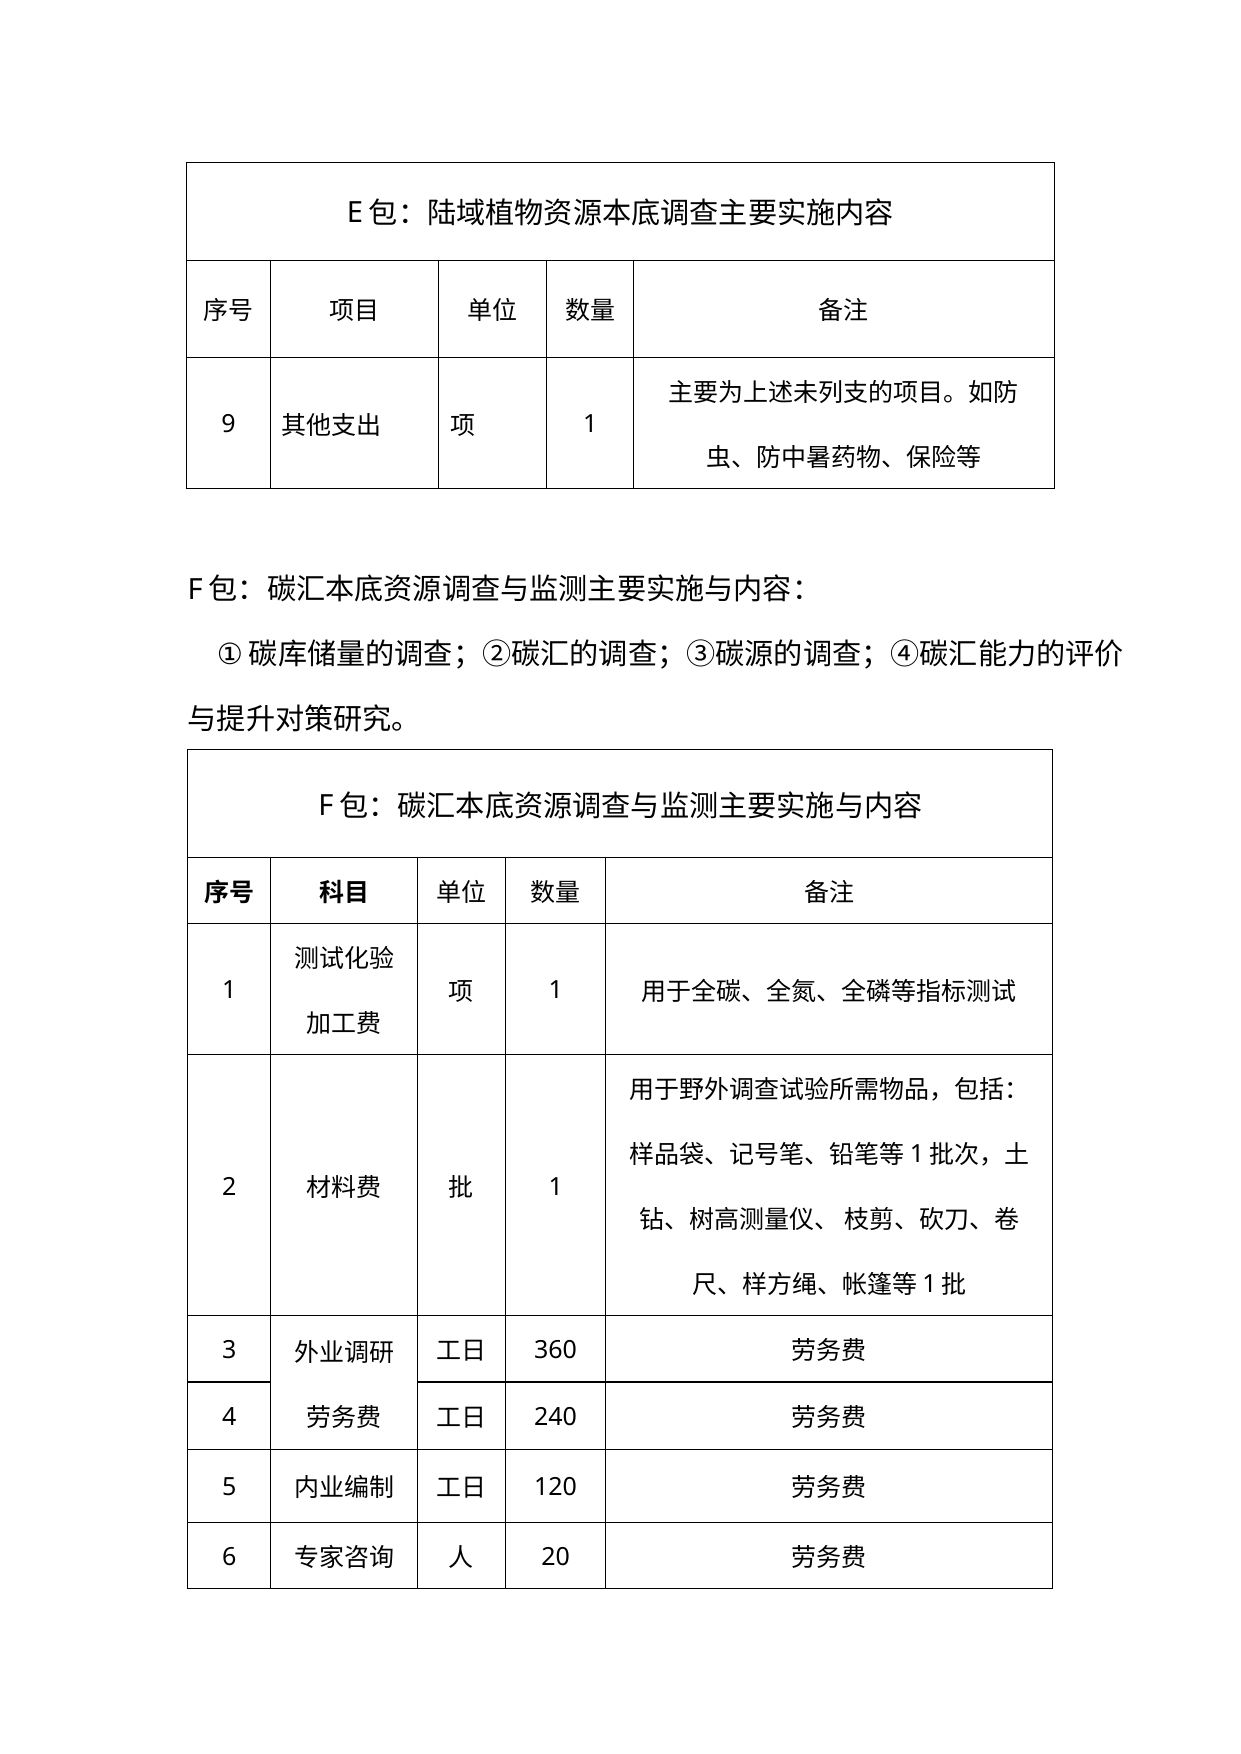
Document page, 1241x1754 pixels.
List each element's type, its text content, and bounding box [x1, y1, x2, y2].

table_header F包：碳汇本底资源调查与监测主要实施与内容 [188, 750, 1052, 857]
table_cell 序号 [187, 261, 270, 357]
table_cell 专家咨询费 [271, 1523, 417, 1588]
table_cell 6 [188, 1523, 270, 1588]
text ①碳库储量的调查；②碳汇的调查；③碳源的调查；④碳汇能力的评价与提升对策研究。 [187, 619, 1129, 749]
table_cell 项 [418, 924, 505, 1054]
table_cell 劳务费 [606, 1383, 1052, 1449]
table_cell 序号 [188, 858, 270, 923]
table_cell 1 [188, 924, 270, 1054]
table_cell 人 [418, 1523, 505, 1588]
table_cell 项 [439, 358, 546, 488]
table_cell 项目 [271, 261, 438, 357]
table_cell 2 [188, 1055, 270, 1315]
table_cell 工日 [418, 1450, 505, 1522]
table_cell 备注 [606, 858, 1052, 923]
table_cell 劳务费 [606, 1523, 1052, 1588]
table_cell 单位 [418, 858, 505, 923]
table_cell 用于野外调查试验所需物品，包括：样品袋、记号笔、铅笔等1批次，土钻、树高测量仪、 枝剪、砍刀、卷尺、样方绳、帐篷等1批 [606, 1055, 1052, 1315]
table_cell 4 [188, 1383, 270, 1449]
table_cell 测试化验加工费 [271, 924, 417, 1054]
table_cell 数量 [547, 261, 633, 357]
table_cell 批 [418, 1055, 505, 1315]
table_cell 120 [506, 1450, 605, 1522]
table_cell 1 [506, 1055, 605, 1315]
table_cell 主要为上述未列支的项目。如防虫、防中暑药物、保险等 [634, 358, 1054, 488]
table_cell 5 [188, 1450, 270, 1522]
table_cell 360 [506, 1316, 605, 1381]
table_cell 劳务费 [606, 1450, 1052, 1522]
table_cell 单位 [439, 261, 546, 357]
table_cell 其他支出 [271, 358, 438, 488]
table_cell 内业编制 [271, 1450, 417, 1522]
table_cell 240 [506, 1383, 605, 1449]
table_cell 科目 [271, 858, 417, 923]
table_cell 20 [506, 1523, 605, 1588]
table_cell 材料费 [271, 1055, 417, 1315]
text F包：碳汇本底资源调查与监测主要实施与内容： [187, 554, 1129, 619]
table_cell 备注 [634, 261, 1054, 357]
table_cell 劳务费 [606, 1316, 1052, 1381]
table_cell 用于全碳、全氮、全磷等指标测试 [606, 924, 1052, 1054]
table_header E包：陆域植物资源本底调查主要实施内容 [187, 163, 1054, 259]
table_cell 1 [547, 358, 633, 488]
table_cell 3 [188, 1316, 270, 1381]
table_cell 外业调研劳务费 [271, 1316, 417, 1449]
table_cell 9 [187, 358, 270, 488]
table_cell 1 [506, 924, 605, 1054]
table_cell 工日 [418, 1383, 505, 1449]
table_cell 工日 [418, 1316, 505, 1381]
table_cell 数量 [506, 858, 605, 923]
